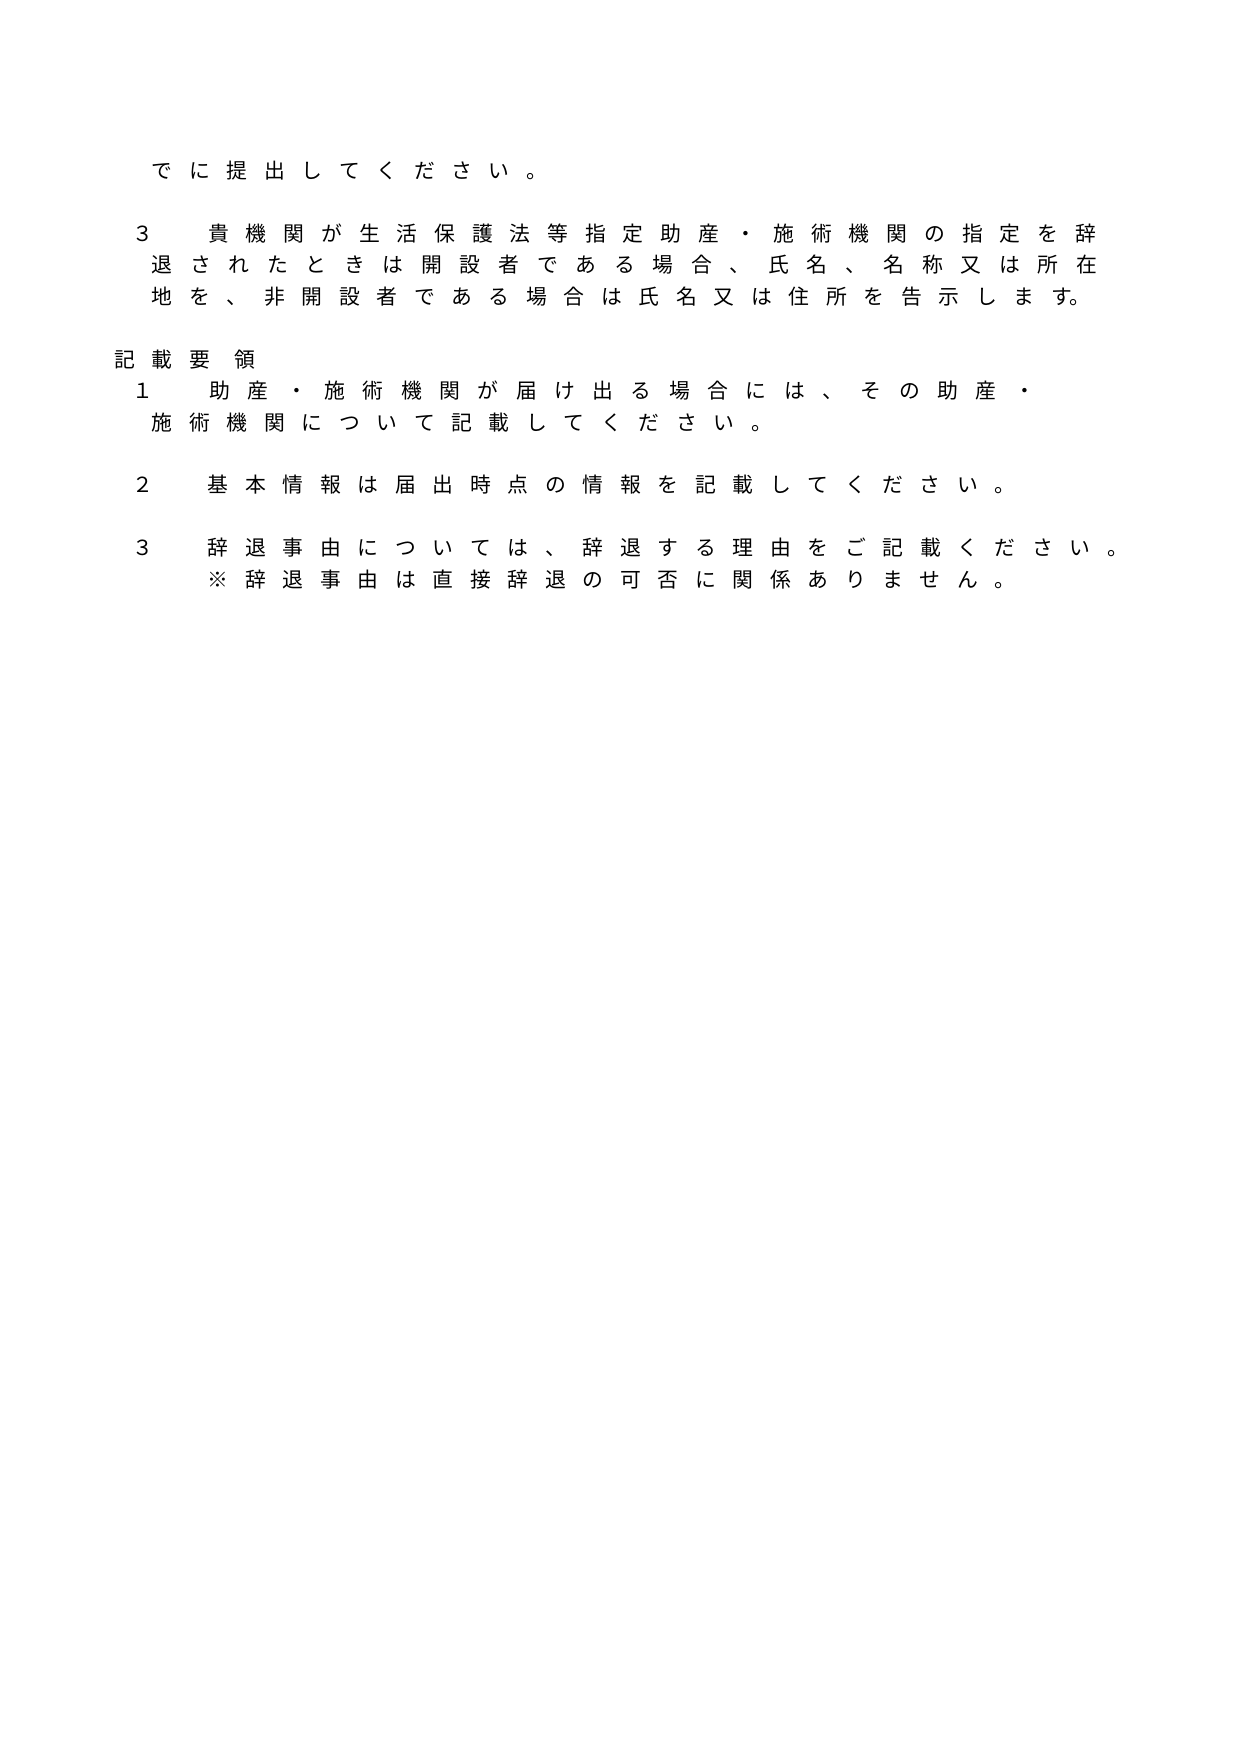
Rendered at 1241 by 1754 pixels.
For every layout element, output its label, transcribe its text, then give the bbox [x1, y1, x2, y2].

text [133, 153, 1126, 185]
text ３ 辞退事由については、辞退する理由をご記載ください。 [133, 531, 1126, 562]
text ３ 貴機関が生活保護法等指定助産・施術機関の指定を辞退されたときは開設者である場合、氏名、名称又は所在地を、非開設者である場合は氏名又は住所を告示します。 [130, 216, 1114, 311]
text ２ 基本情報は届出時点の情報を記載してください。 [133, 468, 1126, 499]
text １ 助産・施術機関が届け出る場合には、その助産・施術機関について記載してください。 [133, 374, 1053, 437]
text ※辞退事由は直接辞退の可否に関係ありません。 [133, 562, 1126, 594]
text 記載要領 [114, 342, 1126, 374]
